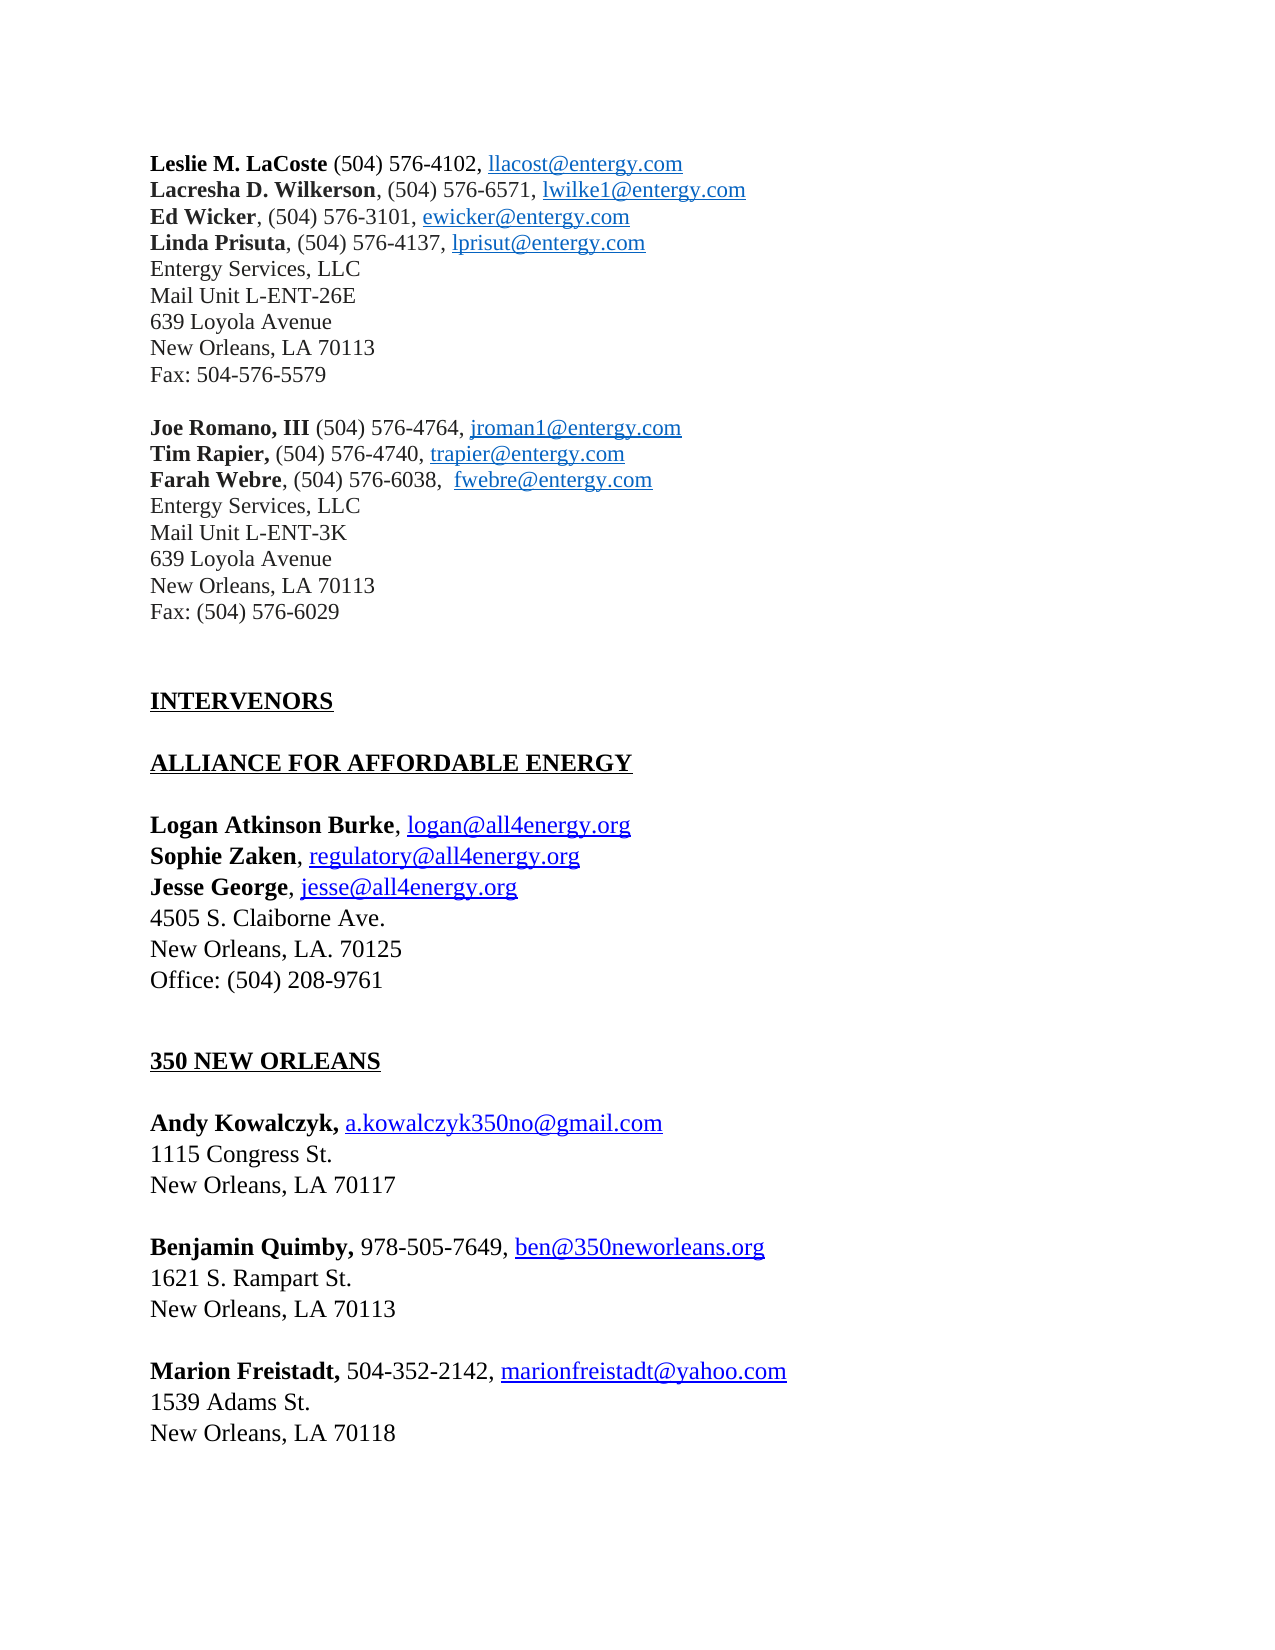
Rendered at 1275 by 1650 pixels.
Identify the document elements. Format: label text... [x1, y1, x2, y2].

text Entergy Services, LLC [150, 493, 1125, 519]
text 639 Loyola Avenue [150, 545, 1125, 572]
text Jesse George, jesse@all4energy.org [150, 872, 1125, 901]
text Logan Atkinson Burke, logan@all4energy.org [150, 810, 1125, 839]
text Farah Webre, (504) 576-6038, fwebre@entergy.com [150, 466, 1125, 493]
text Benjamin Quimby, 978-505-7649, ben@350neworleans.org [150, 1232, 1125, 1261]
text New Orleans, LA 70113 [150, 334, 1125, 361]
text ALLIANCE FOR AFFORDABLE ENERGY [150, 748, 1125, 777]
text Office: (504) 208-9761 [150, 965, 1125, 994]
text INTERVENORS [150, 686, 1125, 715]
text New Orleans, LA 70113 [150, 572, 1125, 598]
text New Orleans, LA 70113 [150, 1294, 1125, 1323]
text Marion Freistadt, 504-352-2142, marionfreistadt@yahoo.com [150, 1356, 1125, 1385]
text Ed Wicker, (504) 576-3101, ewicker@entergy.com [150, 203, 1125, 229]
text New Orleans, LA. 70125 [150, 934, 1125, 963]
text 350 NEW ORLEANS [150, 1046, 1125, 1075]
text Tim Rapier, (504) 576-4740, trapier@entergy.com [150, 440, 1125, 466]
text New Orleans, LA 70118 [150, 1418, 1125, 1447]
text Mail Unit L-ENT-26E [150, 282, 1125, 308]
text 4505 S. Claiborne Ave. [150, 903, 1125, 932]
text 639 Loyola Avenue [150, 308, 1125, 334]
text Andy Kowalczyk, a.kowalczyk350no@gmail.com [150, 1108, 1125, 1137]
text Joe Romano, III (504) 576-4764, jroman1@entergy.com [150, 413, 1125, 440]
text New Orleans, LA 70117 [150, 1170, 1125, 1199]
text Sophie Zaken, regulatory@all4energy.org [150, 841, 1125, 870]
text 1115 Congress St. [150, 1139, 1125, 1168]
text Linda Prisuta, (504) 576-4137, lprisut@entergy.com [150, 229, 1125, 255]
text Leslie M. LaCoste (504) 576-4102, llacost@entergy.com [150, 150, 1125, 176]
text Fax: 504-576-5579 [150, 361, 1125, 387]
text 1539 Adams St. [150, 1387, 1125, 1416]
text 1621 S. Rampart St. [150, 1263, 1125, 1292]
text Mail Unit L-ENT-3K [150, 519, 1125, 545]
text Entergy Services, LLC [150, 255, 1125, 282]
text Fax: (504) 576-6029 [150, 598, 1125, 624]
text Lacresha D. Wilkerson, (504) 576-6571, lwilke1@entergy.com [150, 176, 1125, 203]
